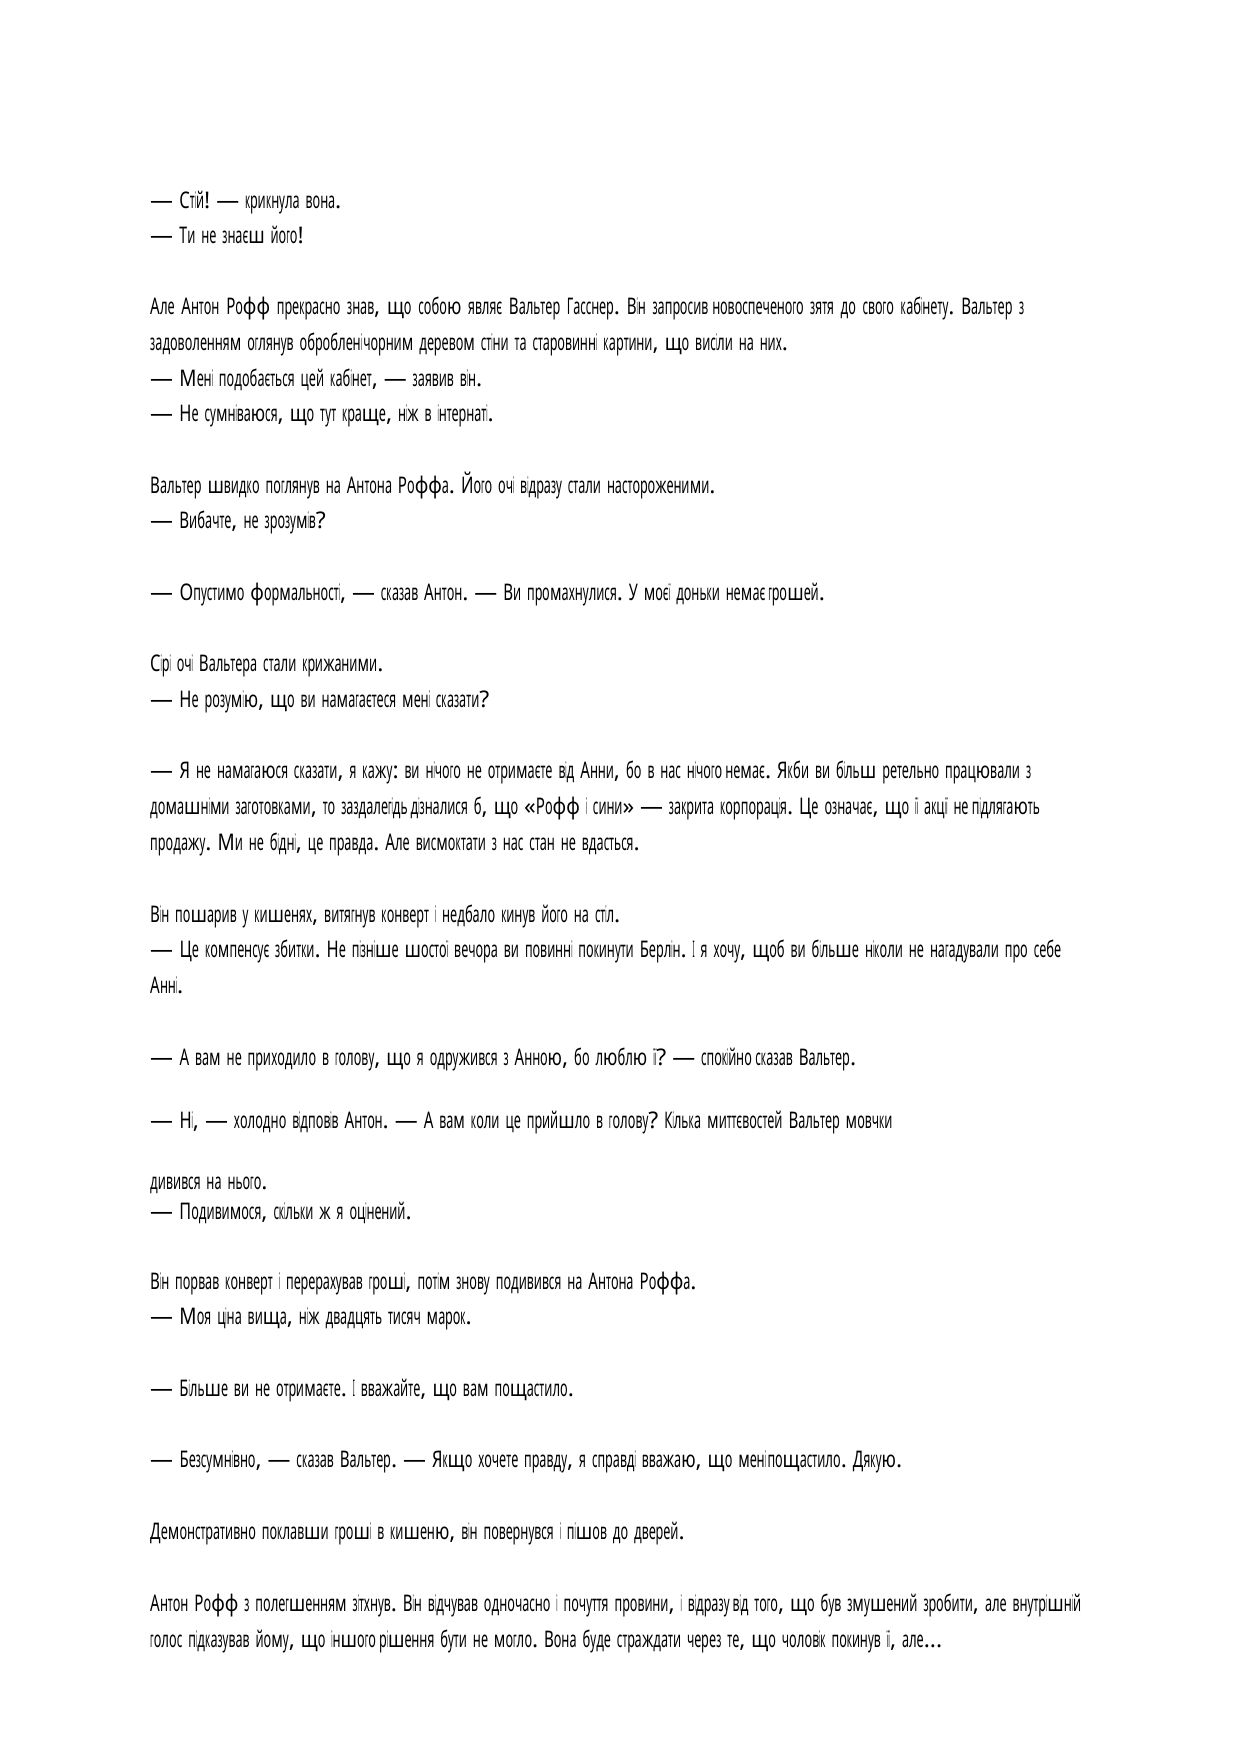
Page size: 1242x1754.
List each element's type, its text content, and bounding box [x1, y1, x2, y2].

text Демонстративно поклавши гроші в кишеню, він повернувся і пішов до дверей. [150, 1515, 1102, 1546]
list Опустимо формальності, — сказав Антон. — Ви промахнулися. У моєї доньки немає грошей. [150, 576, 1082, 607]
text Сірі очі Вальтера стали крижаними. [150, 647, 1102, 679]
list Вибачте, не зрозумів? [150, 504, 1102, 535]
list Ти не знаєш його! [150, 219, 1102, 250]
list Більше ви не отримаєте. І вважайте, що вам пощастило. [150, 1372, 1102, 1403]
list Я не намагаюся сказати, я кажу: ви нічого не отримаєте від Анни, бо в нас нічого немає. Якби ви більш ретельно працювали з домашніми заготовками, то заздалегідь дізналися б, що «Рофф і сини» — закрита корпорація. Це означає, що її акції не підлягають продажу. Ми не бідні, це правда. Але висмоктати з нас стан не вдасться. [150, 754, 1055, 857]
list Подивимося, скільки ж я оцінений. [150, 1201, 1102, 1224]
list Безсумнівно, — сказав Вальтер. — Якщо хочете правду, я справді вважаю, що мені пощастило. Дякую. [150, 1443, 1067, 1474]
text Але Антон Рофф прекрасно знав, що собою являє Вальтер Гасснер. Він запросив новоспеченого зятя до свого кабінету. Вальтер з задоволенням оглянув оброблені чорним деревом стіни та старовинні картини, що висіли на них. [150, 290, 1026, 357]
list Мені подобається цей кабінет, — заявив він. [150, 362, 1102, 393]
text Антон Рофф з полегшенням зітхнув. Він відчував одночасно і почуття провини, і відразу від того, що був змушений зробити, але внутрішній голос підказував йому, що іншого рішення бути не могло. Вона буде страждати через те, що чоловік покинув її, але... [150, 1587, 1088, 1654]
list Не сумніваюся, що тут краще, ніж в інтернаті. [150, 397, 1102, 428]
text Вальтер швидко поглянув на Антона Роффа. Його очі відразу стали настороженими. [150, 469, 1102, 500]
list Не розумію, що ви намагаєтеся мені сказати? [150, 683, 1102, 714]
list Стій! — крикнула вона. [150, 184, 1102, 215]
list Моя ціна вища, ніж двадцять тисяч марок. [150, 1300, 1102, 1331]
list А вам не приходило в голову, що я одружився з Анною, бо люблю її? — спокійно сказав Вальтер. [150, 1041, 1038, 1072]
list Ні, — холодно відповів Антон. — А вам коли це прийшло в голову? Кілька миттєвостей Вальтер мовчки дивився на нього. [150, 1080, 893, 1201]
text Він порвав конверт і перерахував гроші, потім знову подивився на Антона Роффа. [150, 1265, 1102, 1296]
text Він пошарив у кишенях, витягнув конверт і недбало кинув його на стіл. [150, 898, 1102, 929]
list Це компенсує збитки. Не пізніше шостої вечора ви повинні покинути Берлін. І я хочу, щоб ви більше ніколи не нагадували про себе Анні. [150, 933, 1078, 1000]
